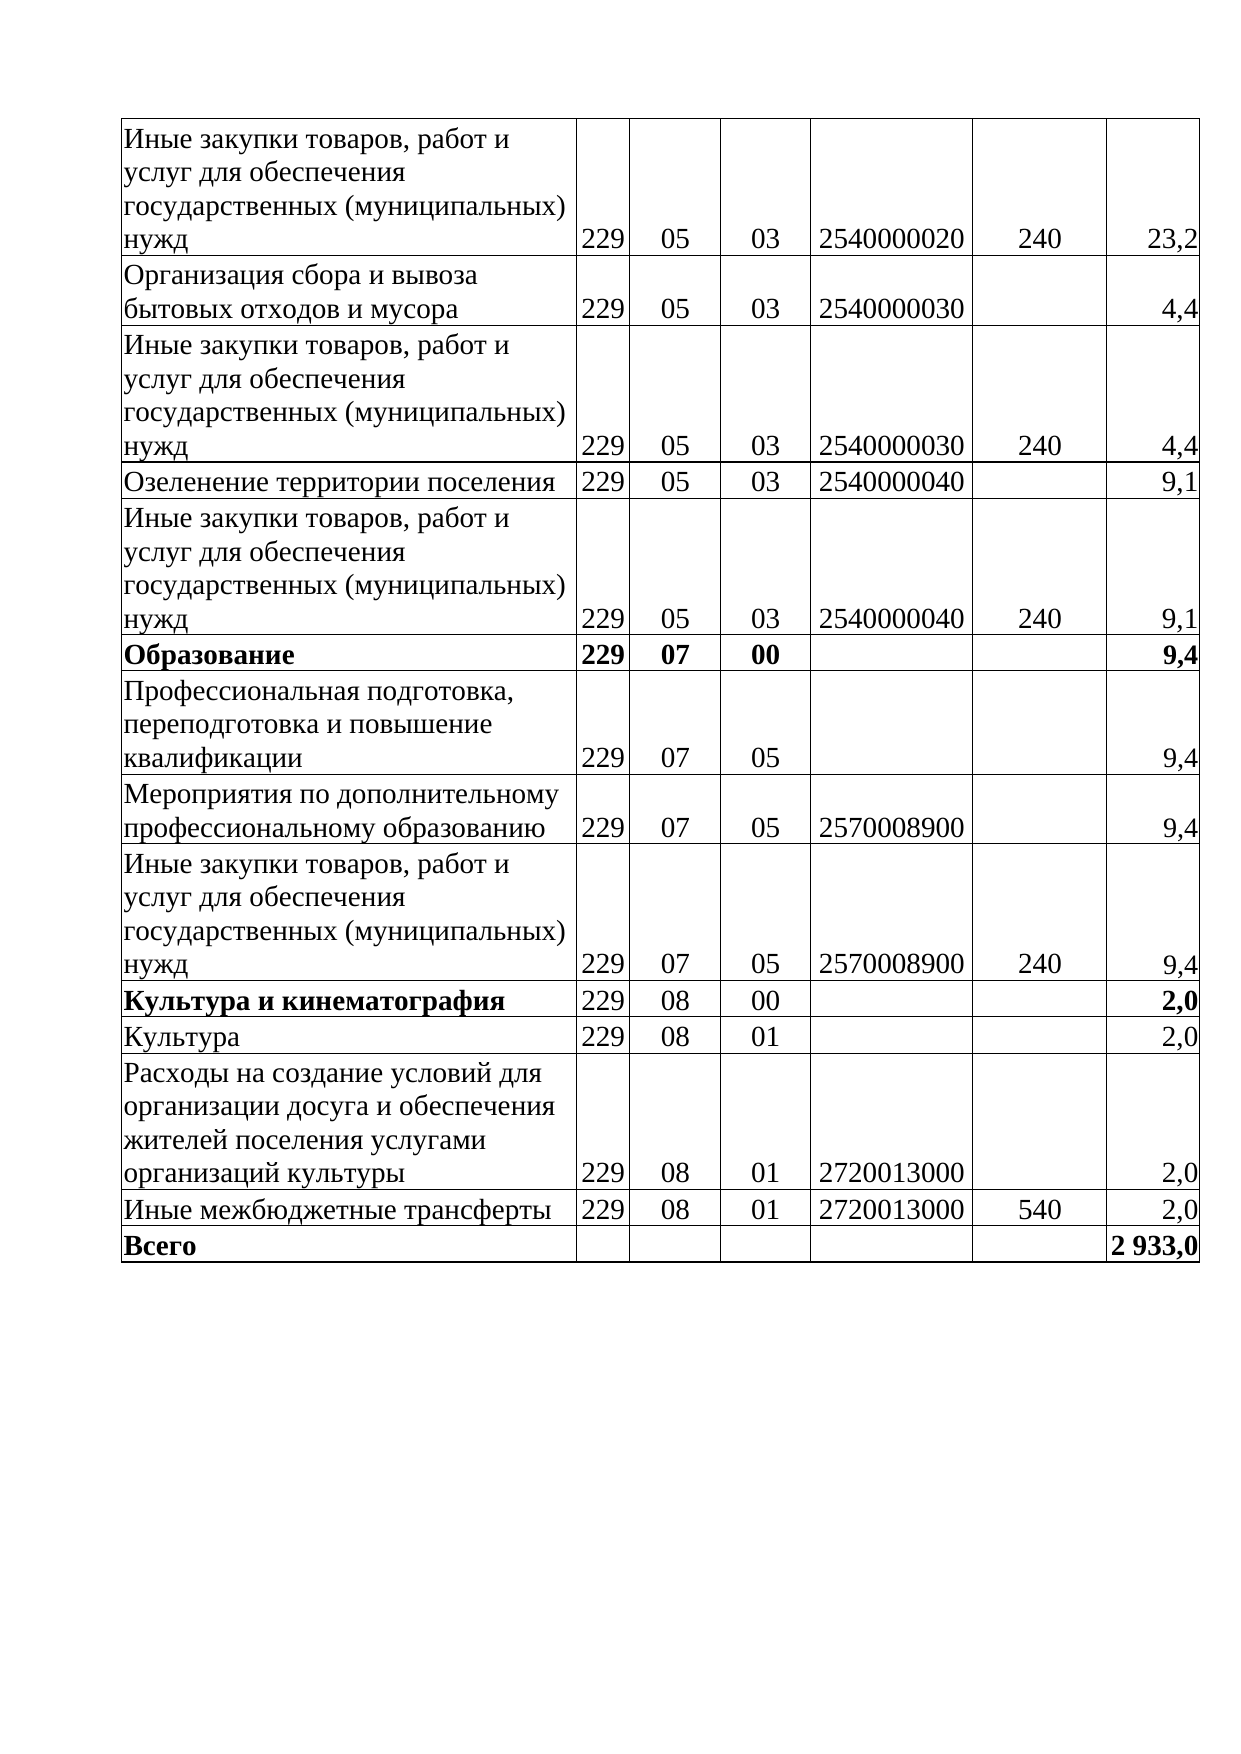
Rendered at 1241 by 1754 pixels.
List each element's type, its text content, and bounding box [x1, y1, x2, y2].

table_cell 05 [721, 775, 810, 843]
table_cell 2 933,0 [1107, 1226, 1199, 1261]
table_cell 2540000030 [811, 326, 972, 461]
table_cell 2,0 [1107, 1017, 1199, 1052]
table_cell 229 [577, 1017, 629, 1052]
table_cell 229 [577, 1190, 629, 1225]
table_cell 2540000040 [811, 463, 972, 497]
table_cell 07 [630, 844, 720, 980]
table_cell [973, 1226, 1106, 1261]
table_cell Образование [122, 635, 576, 670]
table_cell 2540000040 [811, 499, 972, 634]
table_cell Профессиональная подготовка, переподготовка и повышение квалификации [122, 671, 576, 774]
table_cell 05 [721, 844, 810, 980]
table_cell Иные закупки товаров, работ и услуг для обеспечения государственных (муниципальных) нужд [122, 499, 576, 634]
table_cell Озеленение территории поселения [122, 463, 576, 497]
table_cell 240 [973, 499, 1106, 634]
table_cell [122, 119, 576, 255]
table_cell 05 [721, 671, 810, 774]
table_cell [811, 981, 972, 1016]
table_cell 9,4 [1107, 635, 1199, 670]
table_cell 9,1 [1107, 463, 1199, 497]
table_cell 2540000030 [811, 256, 972, 324]
table_cell 240 [973, 326, 1106, 461]
table_cell Культура [122, 1017, 576, 1052]
table_cell 07 [630, 671, 720, 774]
table_cell 08 [630, 1190, 720, 1225]
table_cell 23,2 [1107, 119, 1199, 255]
table_cell 229 [577, 981, 629, 1016]
table_cell 01 [721, 1190, 810, 1225]
table_cell [811, 1017, 972, 1052]
table_cell 2,0 [1107, 1190, 1199, 1225]
table_cell [973, 671, 1106, 774]
table_cell Мероприятия по дополнительному профессиональному образованию [122, 775, 576, 843]
table_cell 229 [577, 775, 629, 843]
table_cell [973, 775, 1106, 843]
table_cell [973, 635, 1106, 670]
table_cell 03 [721, 256, 810, 324]
table_cell [630, 1226, 720, 1261]
table_cell 9,4 [1107, 844, 1199, 980]
table_cell 08 [630, 1054, 720, 1189]
table_cell 229 [577, 499, 629, 634]
table_cell 2720013000 [811, 1190, 972, 1225]
table_cell [973, 1054, 1106, 1189]
table_cell 03 [721, 499, 810, 634]
table_cell 05 [630, 326, 720, 461]
table_cell 00 [721, 981, 810, 1016]
table_cell 9,4 [1107, 775, 1199, 843]
table_cell 9,4 [1107, 671, 1199, 774]
table_cell 03 [721, 119, 810, 255]
table_cell 08 [630, 1017, 720, 1052]
table_cell 229 [577, 1054, 629, 1189]
table_cell [811, 1226, 972, 1261]
table_cell Иные закупки товаров, работ и услуг для обеспечения государственных (муниципальных) нужд [122, 326, 576, 461]
table_cell [811, 671, 972, 774]
table_cell Иные закупки товаров, работ и услуг для обеспечения государственных (муниципальных) нужд [122, 844, 576, 980]
table_cell 01 [721, 1017, 810, 1052]
table_cell 00 [721, 635, 810, 670]
table_cell 540 [973, 1190, 1106, 1225]
table_cell 03 [721, 463, 810, 497]
table_cell [973, 463, 1106, 497]
table_cell 229 [577, 256, 629, 324]
table_cell [577, 1226, 629, 1261]
table_cell 2,0 [1107, 1054, 1199, 1189]
table_cell [811, 635, 972, 670]
table_cell Культура и кинематография [122, 981, 576, 1016]
table_cell [721, 1226, 810, 1261]
table_cell 4,4 [1107, 326, 1199, 461]
table_cell 229 [577, 635, 629, 670]
table_cell 240 [973, 844, 1106, 980]
table_cell [973, 1017, 1106, 1052]
table_cell Расходы на создание условий для организации досуга и обеспечения жителей поселения услугами организаций культуры [122, 1054, 576, 1189]
table_cell Иные межбюджетные трансферты [122, 1190, 576, 1225]
table_cell 2540000020 [811, 119, 972, 255]
table_cell 05 [630, 463, 720, 497]
table_cell 2720013000 [811, 1054, 972, 1189]
table_cell Организация сбора и вывоза бытовых отходов и мусора [122, 256, 576, 324]
table_cell Всего [122, 1226, 576, 1261]
table_cell 240 [973, 119, 1106, 255]
table_cell 05 [630, 119, 720, 255]
table_cell [973, 256, 1106, 324]
table_cell 08 [630, 981, 720, 1016]
table_cell 229 [577, 671, 629, 774]
table_cell 01 [721, 1054, 810, 1189]
table_cell 229 [577, 844, 629, 980]
table_cell 05 [630, 256, 720, 324]
table_cell 2570008900 [811, 844, 972, 980]
table_cell 05 [630, 499, 720, 634]
table_cell 9,1 [1107, 499, 1199, 634]
table_cell 07 [630, 775, 720, 843]
table_cell 07 [630, 635, 720, 670]
table_cell 4,4 [1107, 256, 1199, 324]
table_cell 229 [577, 463, 629, 497]
table_cell 2,0 [1107, 981, 1199, 1016]
table_cell 2570008900 [811, 775, 972, 843]
table_cell 229 [577, 326, 629, 461]
table_cell 229 [577, 119, 629, 255]
table_cell [973, 981, 1106, 1016]
table_cell 03 [721, 326, 810, 461]
